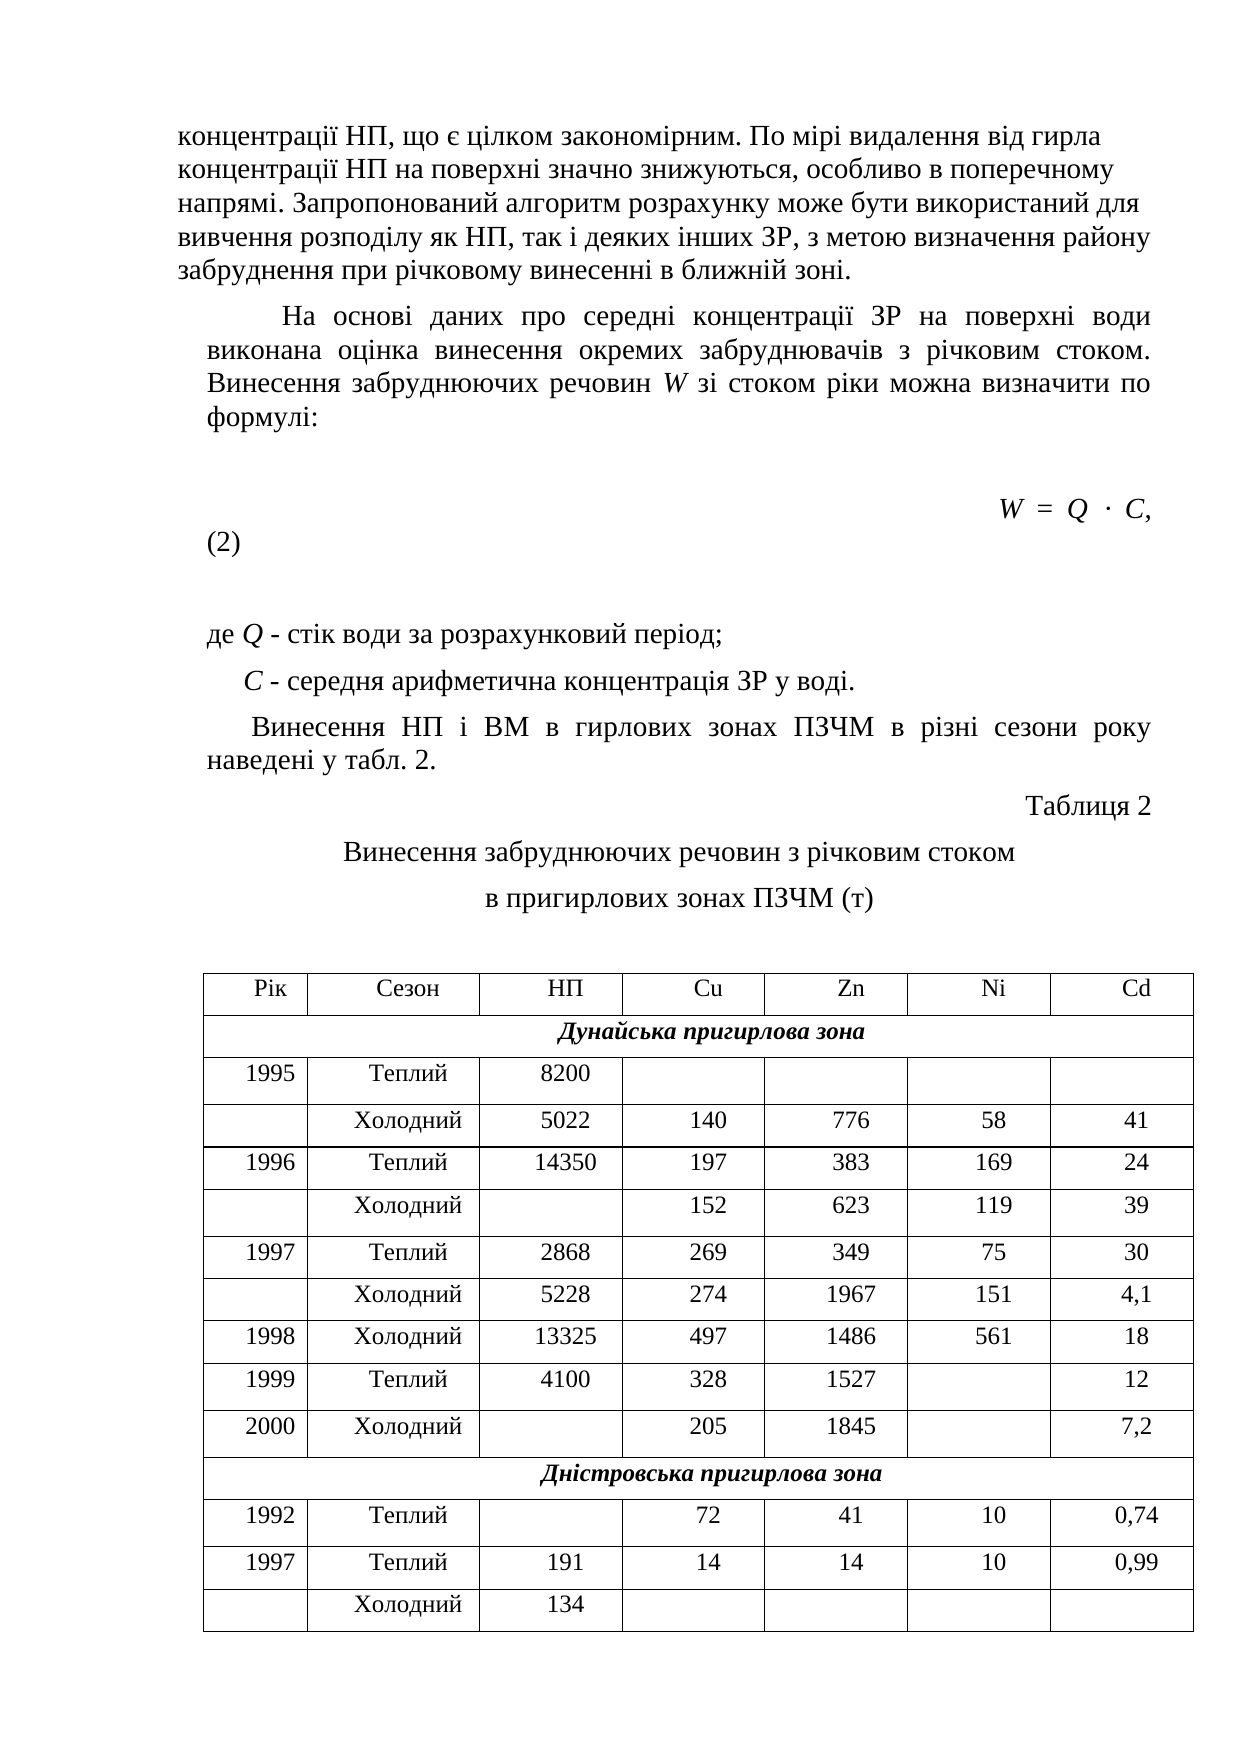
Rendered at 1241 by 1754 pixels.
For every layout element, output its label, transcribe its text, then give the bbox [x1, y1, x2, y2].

table_cell 1992 [204, 1500, 307, 1546]
table_cell 169 [908, 1148, 1050, 1189]
table_cell Холодний [308, 1411, 479, 1457]
table_cell 274 [623, 1279, 764, 1320]
table_cell Теплий [308, 1237, 479, 1278]
table_cell [908, 1058, 1050, 1104]
table_cell 72 [623, 1500, 764, 1546]
table_cell 14350 [480, 1148, 622, 1189]
table_cell [204, 1279, 307, 1320]
table_cell 497 [623, 1321, 764, 1363]
table_cell 151 [908, 1279, 1050, 1320]
text Таблиця 2 [207, 788, 1152, 822]
table_cell Холодний [308, 1105, 479, 1146]
table_cell Холодний [308, 1590, 479, 1631]
table_cell 197 [623, 1148, 764, 1189]
table_cell Теплий [308, 1500, 479, 1546]
table_cell 1997 [204, 1237, 307, 1278]
table_cell 10 [908, 1547, 1050, 1588]
table_cell 623 [765, 1190, 907, 1236]
table_cell Дунайська пригирлова зона [204, 1016, 1193, 1057]
table_cell 152 [623, 1190, 764, 1236]
table_cell 5022 [480, 1105, 622, 1146]
text Винесення НП і ВМ в гирлових зонах ПЗЧМ в різні сезони року наведені у табл. 2. [207, 709, 1152, 776]
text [177, 118, 1152, 286]
table_cell 1999 [204, 1364, 307, 1410]
table_cell [623, 1058, 764, 1104]
table_cell 1997 [204, 1547, 307, 1588]
table_cell 39 [1051, 1190, 1193, 1236]
table_cell 1996 [204, 1148, 307, 1189]
table_cell 1998 [204, 1321, 307, 1363]
table_cell Теплий [308, 1364, 479, 1410]
table_cell 0,74 [1051, 1500, 1193, 1546]
table_cell Теплий [308, 1148, 479, 1189]
table_cell 1995 [204, 1058, 307, 1104]
table_cell 41 [765, 1500, 907, 1546]
table_cell 41 [1051, 1105, 1193, 1146]
table_cell 1486 [765, 1321, 907, 1363]
table_cell 191 [480, 1547, 622, 1588]
table_header Рік [204, 974, 307, 1015]
table_cell 14 [765, 1547, 907, 1588]
table_cell [623, 1590, 764, 1631]
table_cell 1845 [765, 1411, 907, 1457]
table_cell [908, 1364, 1050, 1410]
text Винесення забруднюючих речовин з річковим стоком [207, 834, 1152, 868]
table_header Сезон [308, 974, 479, 1015]
table_cell 12 [1051, 1364, 1193, 1410]
text в пригирлових зонах ПЗЧМ (т) [207, 880, 1152, 914]
table_cell [204, 1105, 307, 1146]
table_cell 4,1 [1051, 1279, 1193, 1320]
table_cell 134 [480, 1590, 622, 1631]
table_header Cu [623, 974, 764, 1015]
table_cell 1967 [765, 1279, 907, 1320]
table_cell 10 [908, 1500, 1050, 1546]
table_cell Холодний [308, 1321, 479, 1363]
table_cell 18 [1051, 1321, 1193, 1363]
table_cell 776 [765, 1105, 907, 1146]
table_cell 5228 [480, 1279, 622, 1320]
table_cell [908, 1590, 1050, 1631]
table_cell 119 [908, 1190, 1050, 1236]
table_cell 561 [908, 1321, 1050, 1363]
table_cell 205 [623, 1411, 764, 1457]
table_cell 349 [765, 1237, 907, 1278]
table_cell 269 [623, 1237, 764, 1278]
table_cell 75 [908, 1237, 1050, 1278]
table_cell 2868 [480, 1237, 622, 1278]
table_cell Теплий [308, 1058, 479, 1104]
table_cell 14 [623, 1547, 764, 1588]
table_header Ni [908, 974, 1050, 1015]
table_cell Холодний [308, 1279, 479, 1320]
table_cell Теплий [308, 1547, 479, 1588]
text С - середня арифметична концентрація ЗР у воді. [207, 663, 1152, 696]
table_cell [765, 1058, 907, 1104]
table_cell [204, 1590, 307, 1631]
table_cell [204, 1190, 307, 1236]
table_cell 2000 [204, 1411, 307, 1457]
table_header Zn [765, 974, 907, 1015]
table_cell 0,99 [1051, 1547, 1193, 1588]
text де Q - стік води за розрахунковий період; [207, 617, 1152, 650]
text На основі даних про середні концентрації ЗР на поверхні води виконана оцінка винесення окремих забруднювачів з річковим стоком. Винесення забруднюючих речовин W зі стоком ріки можна визначити по формулі: [207, 298, 1152, 432]
table_cell [765, 1590, 907, 1631]
table_cell Холодний [308, 1190, 479, 1236]
table_cell 140 [623, 1105, 764, 1146]
table_header НП [480, 974, 622, 1015]
table_cell Дністровська пригирлова зона [204, 1458, 1193, 1499]
table_cell 1527 [765, 1364, 907, 1410]
table_cell 8200 [480, 1058, 622, 1104]
table_cell 328 [623, 1364, 764, 1410]
table_cell 7,2 [1051, 1411, 1193, 1457]
table_cell 383 [765, 1148, 907, 1189]
table_cell 13325 [480, 1321, 622, 1363]
table_cell [1051, 1058, 1193, 1104]
table_cell [480, 1190, 622, 1236]
text W = Q · С, (2) [207, 491, 1152, 558]
table_cell 30 [1051, 1237, 1193, 1278]
table_cell [480, 1500, 622, 1546]
table_cell [1051, 1590, 1193, 1631]
table_header Cd [1051, 974, 1193, 1015]
table_cell [908, 1411, 1050, 1457]
table_cell [480, 1411, 622, 1457]
table_cell 4100 [480, 1364, 622, 1410]
table_cell 58 [908, 1105, 1050, 1146]
table_cell 24 [1051, 1148, 1193, 1189]
